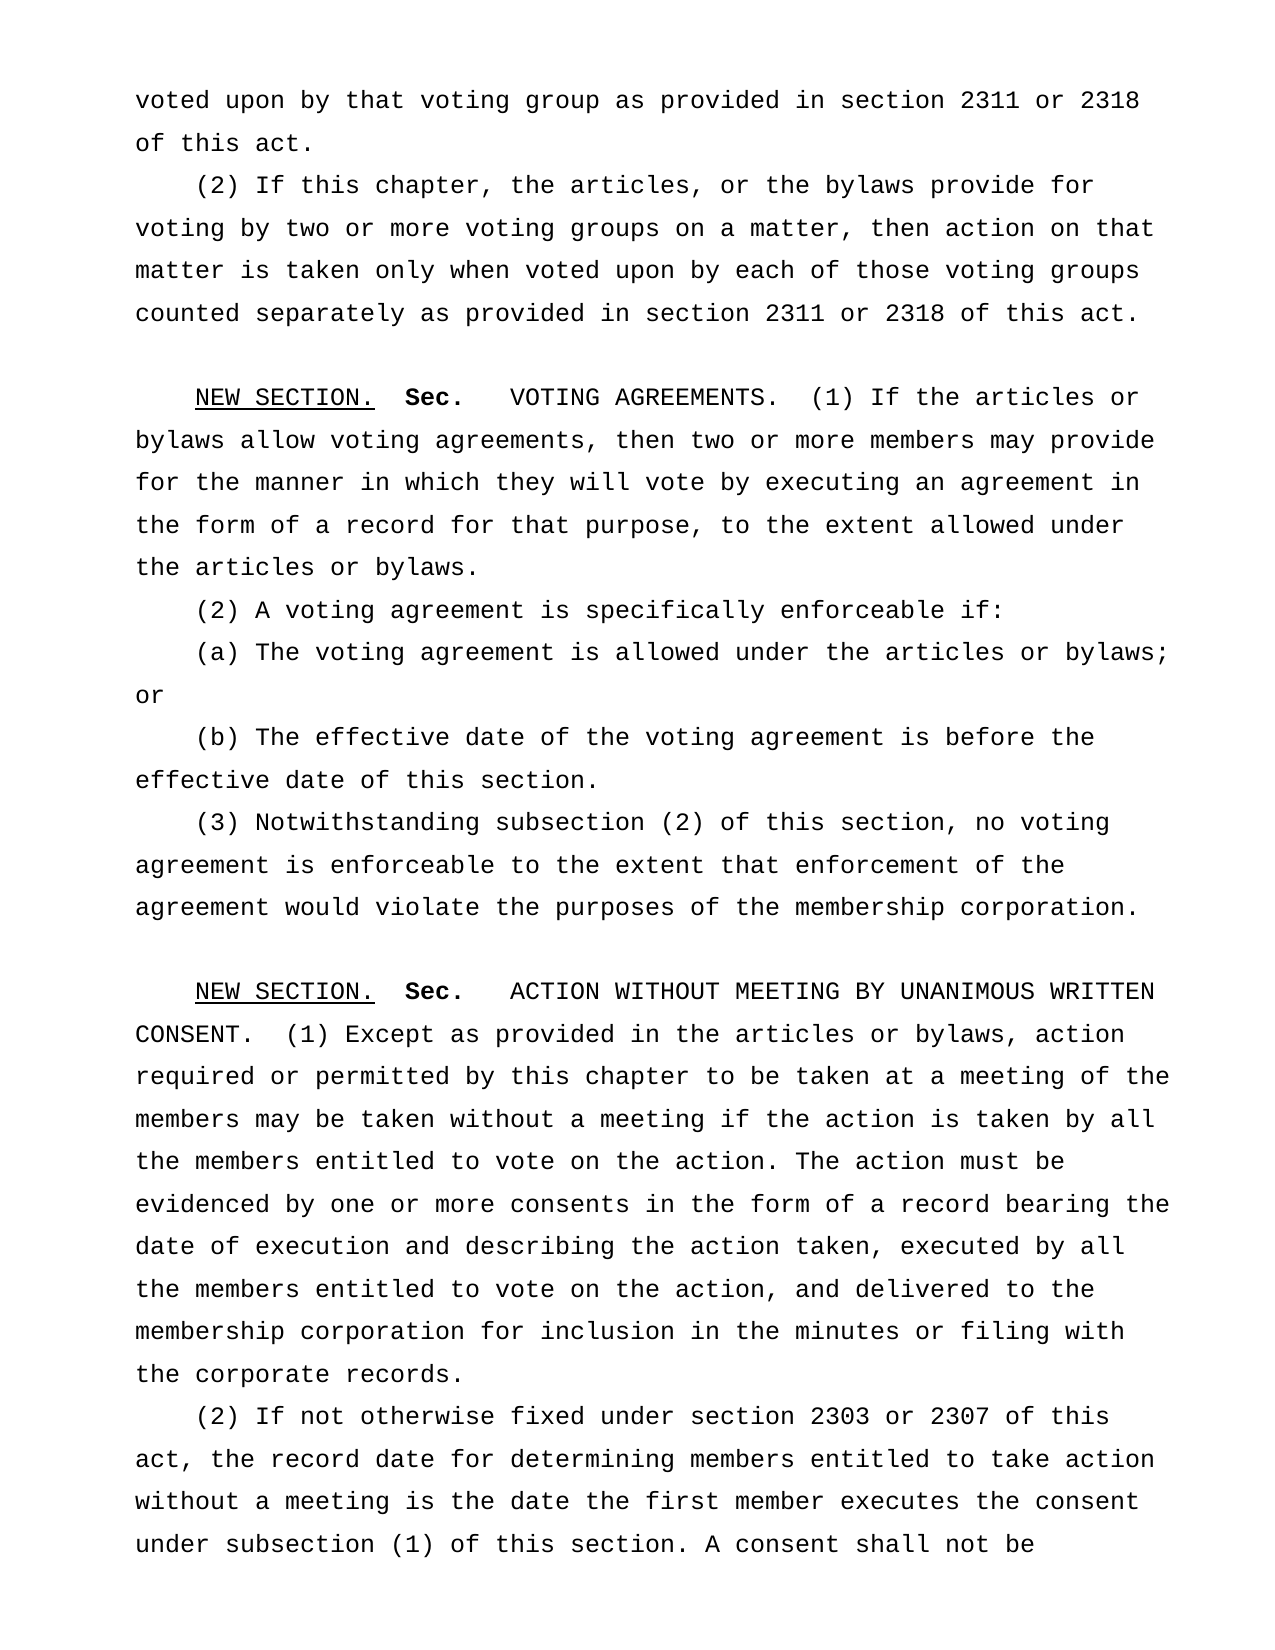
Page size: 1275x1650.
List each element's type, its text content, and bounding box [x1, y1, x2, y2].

text (a) The voting agreement is allowed under the articles or bylaws; or [135, 627, 1170, 712]
text (2) If this chapter, the articles, or the bylaws provide for voting by two or more voting groups on a matter, then action on that matter is taken only when voted upon by each of those voting groups counted separately as provided in section 2311 or 2318 of this act. [135, 160, 1170, 330]
text NEW SECTION. Sec. VOTING AGREEMENTS. (1) If the articles or bylaws allow voting agreements, then two or more members may provide for the manner in which they will vote by executing an agreement in the form of a record for that purpose, to the extent allowed under the articles or bylaws. [135, 372, 1170, 584]
text NEW SECTION. Sec. ACTION WITHOUT MEETING BY UNANIMOUS WRITTEN CONSENT. (1) Except as provided in the articles or bylaws, action required or permitted by this chapter to be taken at a meeting of the members may be taken without a meeting if the action is taken by all the members entitled to vote on the action. The action must be evidenced by one or more consents in the form of a record bearing the date of execution and describing the action taken, executed by all the members entitled to vote on the action, and delivered to the membership corporation for inclusion in the minutes or filing with the corporate records. [135, 966, 1170, 1391]
text (b) The effective date of the voting agreement is before the effective date of this section. [135, 712, 1170, 797]
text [135, 1391, 1170, 1561]
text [135, 75, 1170, 160]
text (3) Notwithstanding subsection (2) of this section, no voting agreement is enforceable to the extent that enforcement of the agreement would violate the purposes of the membership corporation. [135, 797, 1170, 924]
text (2) A voting agreement is specifically enforceable if: [135, 584, 1170, 627]
